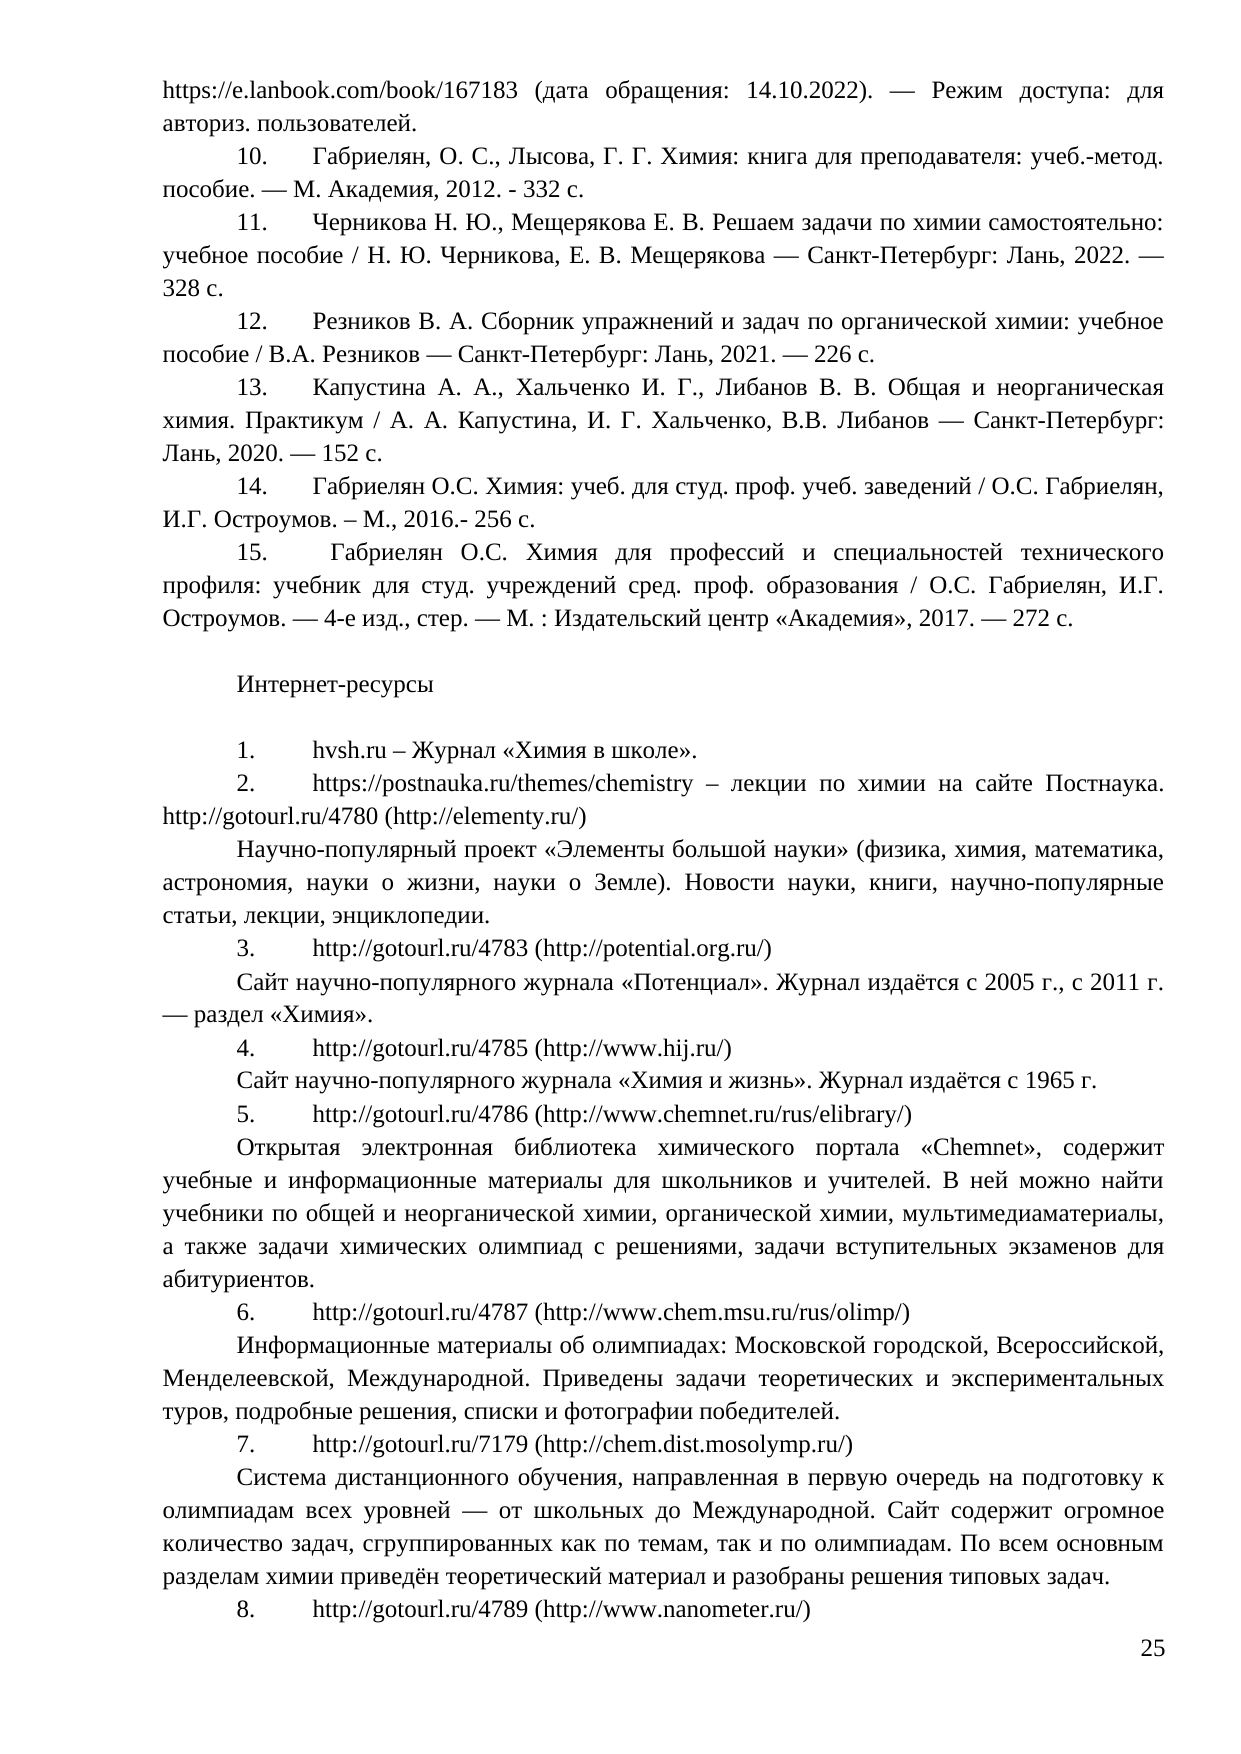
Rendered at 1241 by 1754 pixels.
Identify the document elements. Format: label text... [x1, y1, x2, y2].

text 8. http://gotourl.ru/4789 (http://www.nanometer.ru/) [162, 1594, 1165, 1623]
text Сайт научно-популярного журнала «Химия и жизнь». Журнал издаётся с 1965 г. [162, 1066, 1165, 1094]
text 15. Габриелян О.С. Химия для профессий и специальностей технического профиля: учебник для студ. учреждений сред. проф. образования / О.С. Габриелян, И.Г. Остроумов. — 4-е изд., стер. — М. : Издательский центр «Академия», 2017. — 272 с. [162, 537, 1165, 632]
text 13. Капустина А. А., Хальченко И. Г., Либанов В. В. Общая и неорганическая химия. Практикум / А. А. Капустина, И. Г. Хальченко, В.В. Либанов — Санкт-Петербург: Лань, 2020. — 152 с. [162, 372, 1165, 467]
text Система дистанционного обучения, направленная в первую очередь на подготовку к олимпиадам всех уровней — от школьных до Международной. Сайт содержит огромное количество задач, сгруппированных как по темам, так и по олимпиадам. По всем основным разделам химии приведён теоретический материал и разобраны решения типовых задач. [162, 1462, 1165, 1590]
text Научно-популярный проект «Элементы большой науки» (физика, химия, математика, астрономия, науки о жизни, науки о Земле). Новости науки, книги, научно-популярные статьи, лекции, энциклопедии. [162, 834, 1165, 929]
text Открытая электронная библиотека химического портала «Chemnet», содержит учебные и информационные материалы для школьников и учителей. В ней можно найти учебники по общей и неорганической химии, органической химии, мультимедиаматериалы, а также задачи химических олимпиад с решениями, задачи вступительных экзаменов для абитуриентов. [162, 1132, 1165, 1292]
text 14. Габриелян О.С. Химия: учеб. для студ. проф. учеб. заведений / О.С. Габриелян, И.Г. Остроумов. – М., 2016.- 256 с. [162, 471, 1165, 533]
text 5. http://gotourl.ru/4786 (http://www.chemnet.ru/rus/elibrary/) [162, 1099, 1165, 1127]
text Информационные материалы об олимпиадах: Московской городской, Всероссийской, Менделеевской, Международной. Приведены задачи теоретических и экспериментальных туров, подробные решения, списки и фотографии победителей. [162, 1330, 1165, 1424]
text 11. Черникова Н. Ю., Мещерякова Е. В. Решаем задачи по химии самостоятельно: учебное пособие / Н. Ю. Черникова, Е. В. Мещерякова — Санкт-Петербург: Лань, 2022. — 328 с. [162, 207, 1165, 302]
text 10. Габриелян, О. С., Лысова, Г. Г. Химия: книга для преподавателя: учеб.-метод. пособие. — М. Академия, 2012. - 332 с. [162, 141, 1165, 203]
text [162, 75, 1165, 137]
text 7. http://gotourl.ru/7179 (http://chem.dist.mosolymp.ru/) [162, 1429, 1165, 1458]
text Сайт научно-популярного журнала «Потенциал». Журнал издаётся с 2005 г., с 2011 г. — раздел «Химия». [162, 967, 1165, 1028]
text 2. https://postnauka.ru/themes/chemistry – лекции по химии на сайте Постнаука. http://gotourl.ru/4780 (http://elementy.ru/) [162, 768, 1165, 830]
text 3. http://gotourl.ru/4783 (http://potential.org.ru/) [162, 933, 1165, 962]
text Интернет-ресурсы [162, 669, 1165, 698]
text 6. http://gotourl.ru/4787 (http://www.chem.msu.ru/rus/olimp/) [162, 1297, 1165, 1326]
text 1. hvsh.ru – Журнал «Химия в школе». [162, 735, 1165, 764]
text 12. Резников В. А. Сборник упражнений и задач по органической химии: учебное пособие / В.А. Резников — Санкт-Петербург: Лань, 2021. — 226 с. [162, 306, 1165, 368]
text 4. http://gotourl.ru/4785 (http://www.hij.ru/) [162, 1033, 1165, 1061]
